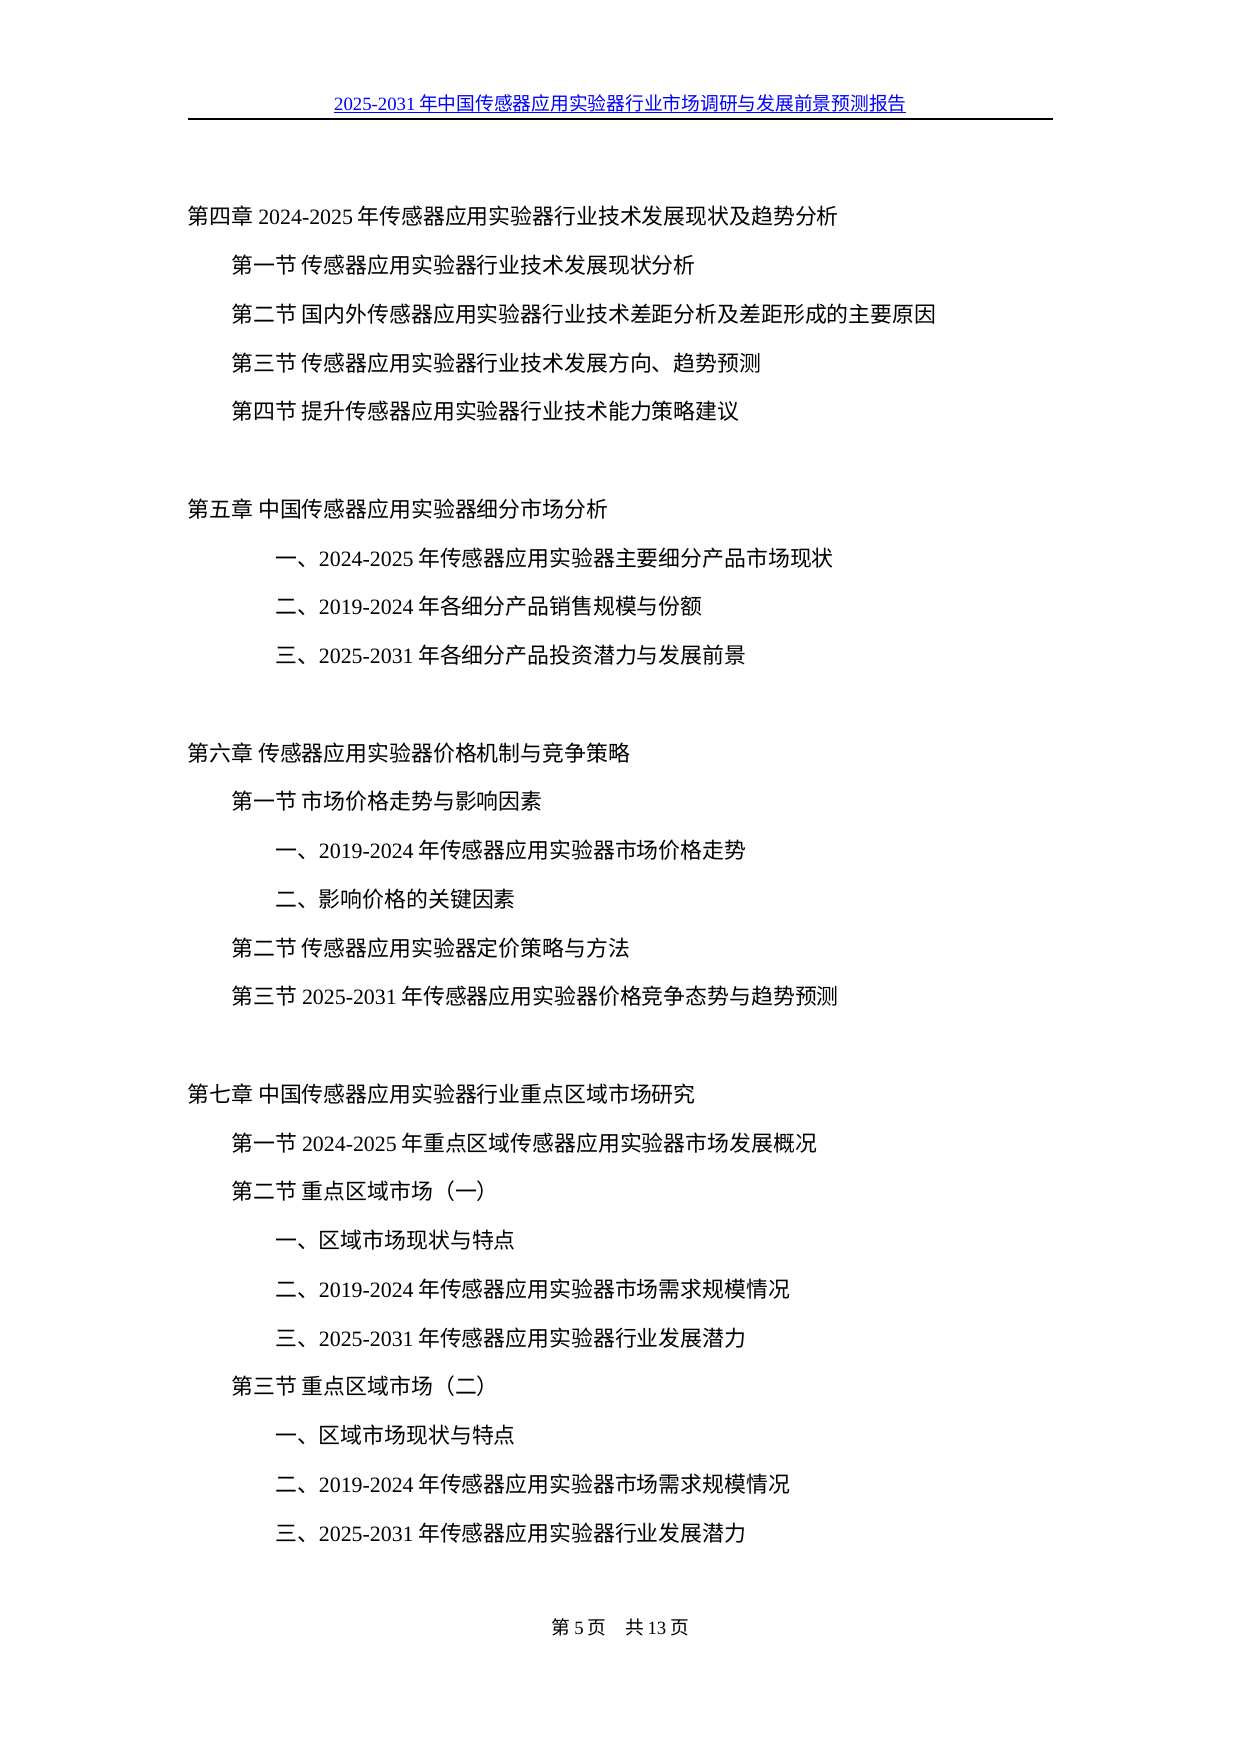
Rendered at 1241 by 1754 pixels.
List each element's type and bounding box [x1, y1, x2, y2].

text [187, 150, 1053, 1548]
